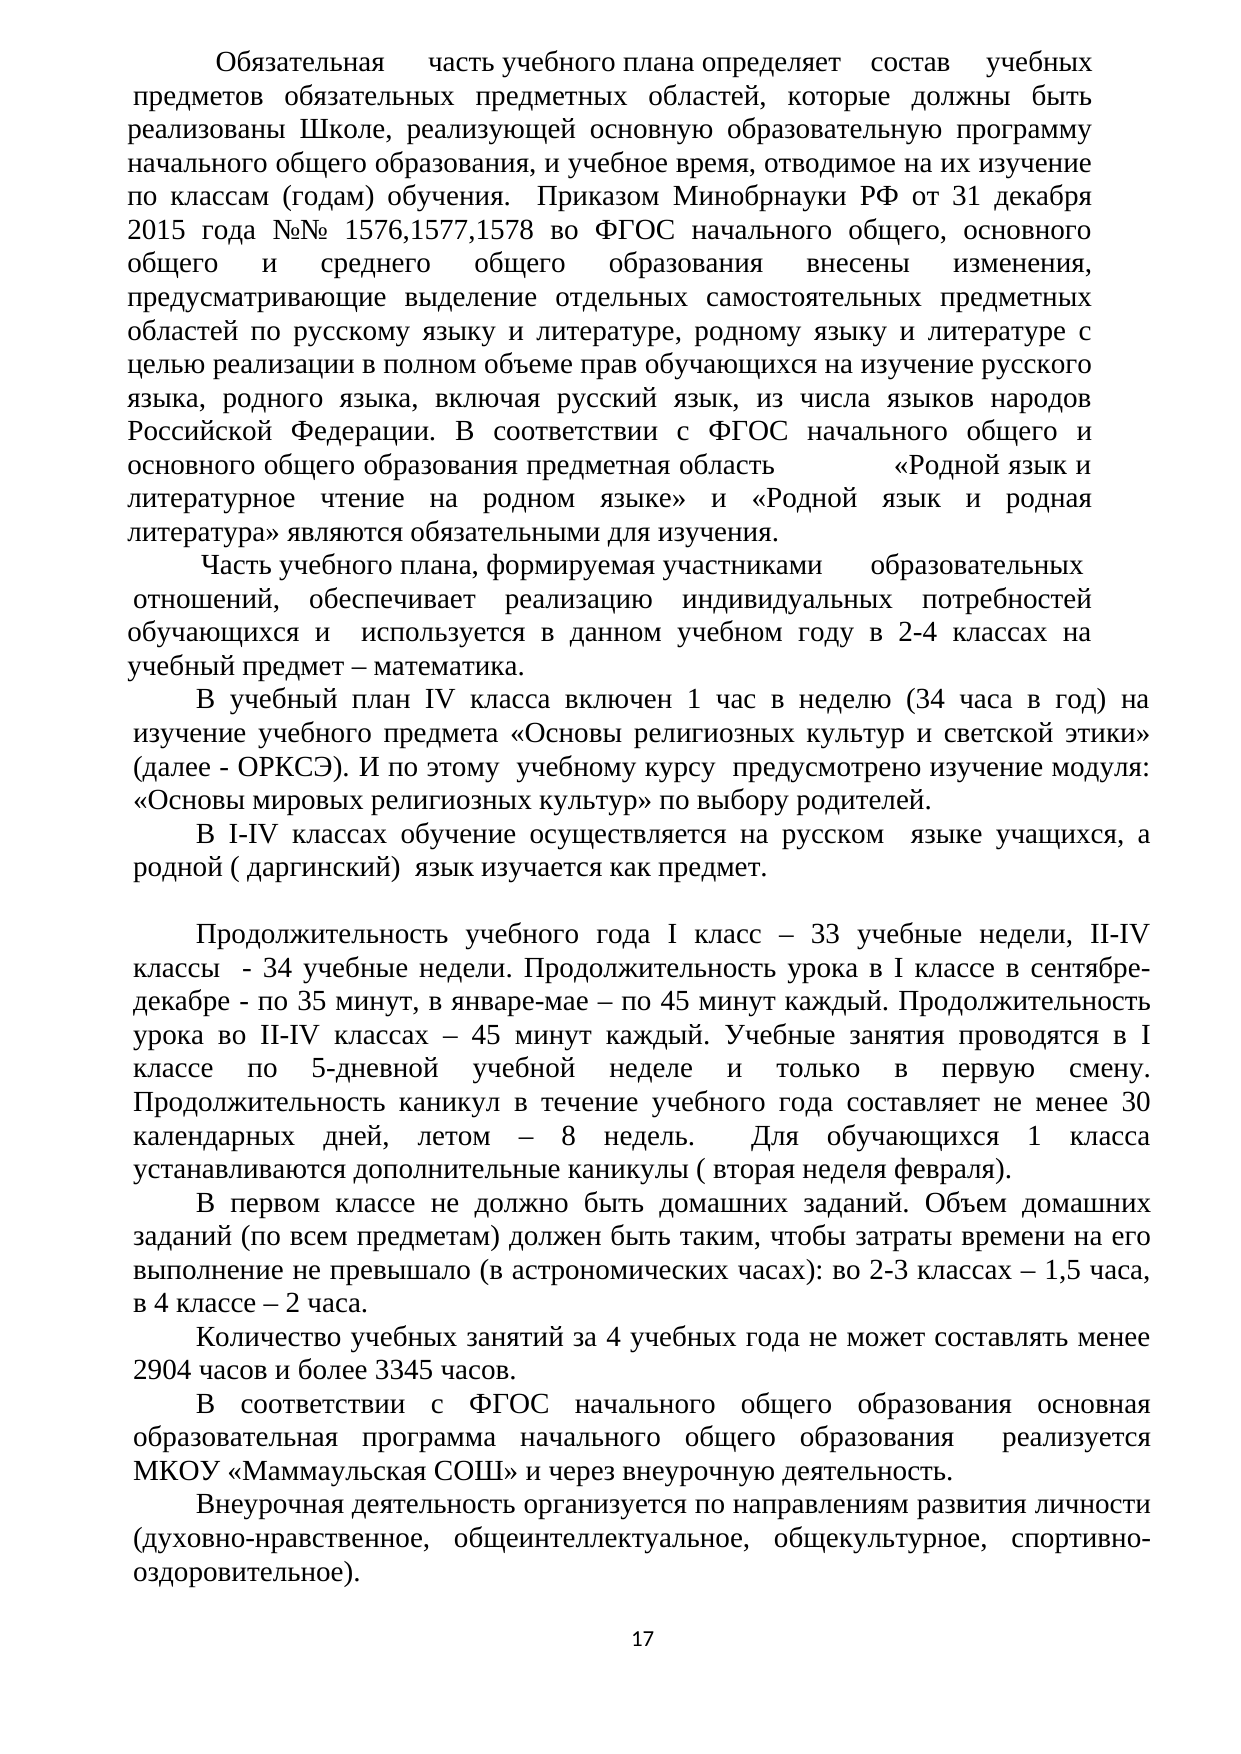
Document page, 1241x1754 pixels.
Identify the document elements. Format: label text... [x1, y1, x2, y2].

text Часть учебного плана, формируемая участниками образовательных отношений, обеспечивает реализацию индивидуальных потребностей обучающихся и используется в данном учебном году в 2-4 классах на учебный предмет – математика. [127, 547, 1093, 682]
text Продолжительность учебного года I класс – 33 учебные недели, II-IV классы - 34 учебные недели. Продолжительность урока в I классе в сентябре-декабре - по 35 минут, в январе-мае – по 45 минут каждый. Продолжительность урока во II-IV классах – 45 минут каждый. Учебные занятия проводятся в I классе по 5-дневной учебной неделе и только в первую смену. Продолжительность каникул в течение учебного года составляет не менее 30 календарных дней, летом – 8 недель. Для обучающихся 1 класса устанавливаются дополнительные каникулы ( вторая неделя февраля). [133, 916, 1152, 1185]
text В I-IV классах обучение осуществляется на русском языке учащихся, а родной ( даргинский) язык изучается как предмет. [133, 816, 1152, 883]
text Количество учебных занятий за 4 учебных года не может составлять менее 2904 часов и более 3345 часов. [133, 1319, 1152, 1386]
text В учебный план IV класса включен 1 час в неделю (34 часа в год) на изучение учебного предмета «Основы религиозных культур и светской этики» (далее - ОРКСЭ). И по этому учебному курсу предусмотрено изучение модуля: «Основы мировых религиозных культур» по выбору родителей. [133, 682, 1152, 816]
text В первом классе не должно быть домашних заданий. Объем домашних заданий (по всем предметам) должен быть таким, чтобы затраты времени на его выполнение не превышало (в астрономических часах): во 2-3 классах – 1,5 часа, в 4 классе – 2 часа. [133, 1185, 1152, 1319]
text Внеурочная деятельность организуется по направлениям развития личности (духовно-нравственное, общеинтеллектуальное, общекультурное, спортивно-оздоровительное). [133, 1487, 1152, 1587]
text В соответствии с ФГОС начального общего образования основная образовательная программа начального общего образования реализуется МКОУ «Маммаульская СОШ» и через внеурочную деятельность. [133, 1386, 1152, 1487]
text Обязательная часть учебного плана определяет состав учебных предметов обязательных предметных областей, которые должны быть реализованы Школе, реализующей основную образовательную программу начального общего образования, и учебное время, отводимое на их изучение по классам (годам) обучения. Приказом Минобрнауки РФ от 31 декабря 2015 года №№ 1576,1577,1578 во ФГОС начального общего, основного общего и среднего общего образования внесены изменения, предусматривающие выделение отдельных самостоятельных предметных областей по русскому языку и литературе, родному языку и литературе с целью реализации в полном объеме прав обучающихся на изучение русского языка, родного языка, включая русский язык, из числа языков народов Российской Федерации. В соответствии с ФГОС начального общего и основного общего образования предметная область «Родной язык и литературное чтение на родном языке» и «Родной язык и родная литература» являются обязательными для изучения. [127, 44, 1093, 547]
